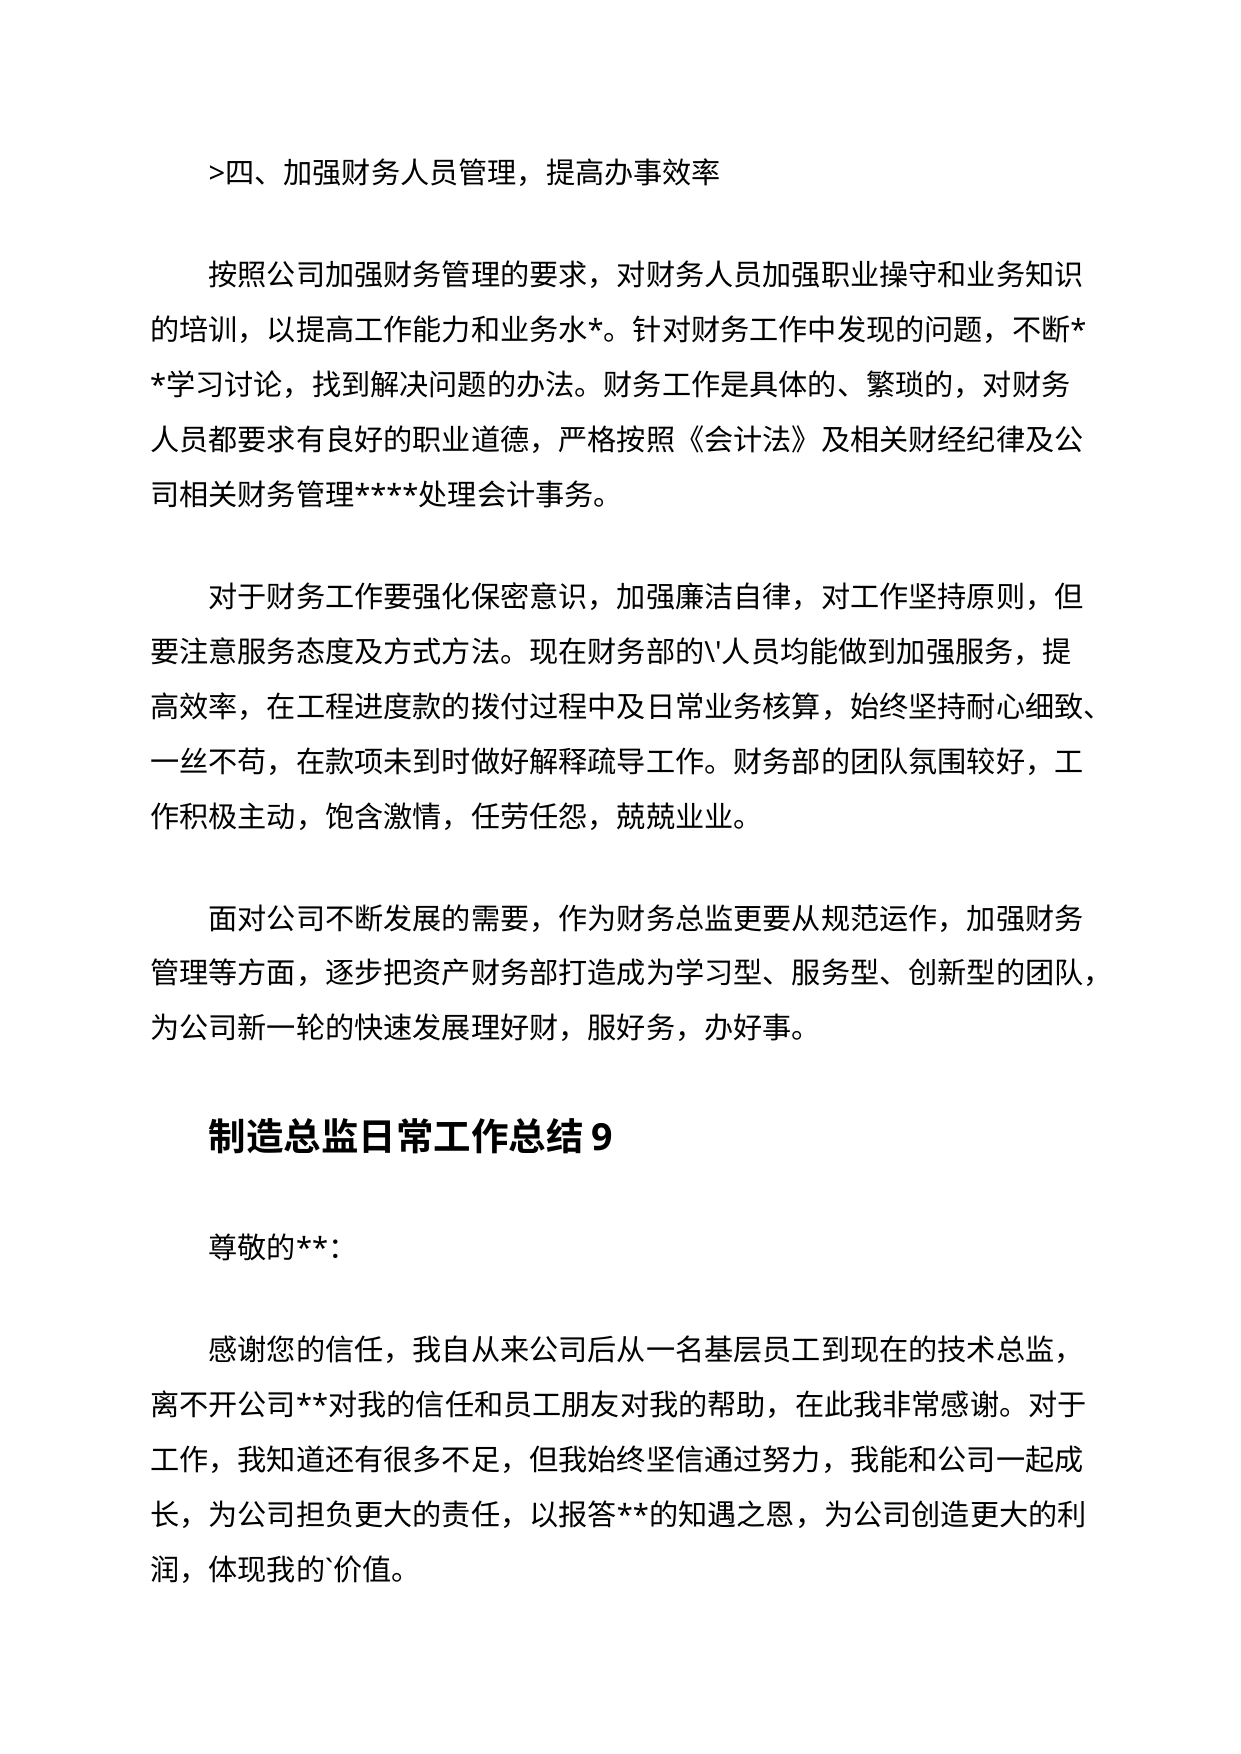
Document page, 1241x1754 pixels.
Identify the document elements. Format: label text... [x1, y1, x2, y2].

text 尊敬的**： [150, 1224, 1090, 1267]
text 感谢您的信任，我自从来公司后从一名基层员工到现在的技术总监，离不开公司**对我的信任和员工朋友对我的帮助，在此我非常感谢。对于工作，我知道还有很多不足，但我始终坚信通过努力，我能和公司一起成长，为公司担负更大的责任，以报答**的知遇之恩，为公司创造更大的利润，体现我的`价值。 [150, 1326, 1090, 1588]
text 制造总监日常工作总结9 [150, 1107, 1090, 1161]
text >四、加强财务人员管理，提高办事效率 [150, 150, 1090, 192]
text 对于财务工作要强化保密意识，加强廉洁自律，对工作坚持原则，但要注意服务态度及方式方法。现在财务部的\'人员均能做到加强服务，提高效率，在工程进度款的拨付过程中及日常业务核算，始终坚持耐心细致、一丝不苟，在款项未到时做好解释疏导工作。财务部的团队氛围较好，工作积极主动，饱含激情，任劳任怨，兢兢业业。 [150, 574, 1090, 836]
text 面对公司不断发展的需要，作为财务总监更要从规范运作，加强财务管理等方面，逐步把资产财务部打造成为学习型、服务型、创新型的团队，为公司新一轮的快速发展理好财，服好务，办好事。 [150, 895, 1090, 1047]
text 按照公司加强财务管理的要求，对财务人员加强职业操守和业务知识的培训，以提高工作能力和业务水*。针对财务工作中发现的问题，不断**学习讨论，找到解决问题的办法。财务工作是具体的、繁琐的，对财务人员都要求有良好的职业道德，严格按照《会计法》及相关财经纪律及公司相关财务管理****处理会计事务。 [150, 252, 1090, 514]
